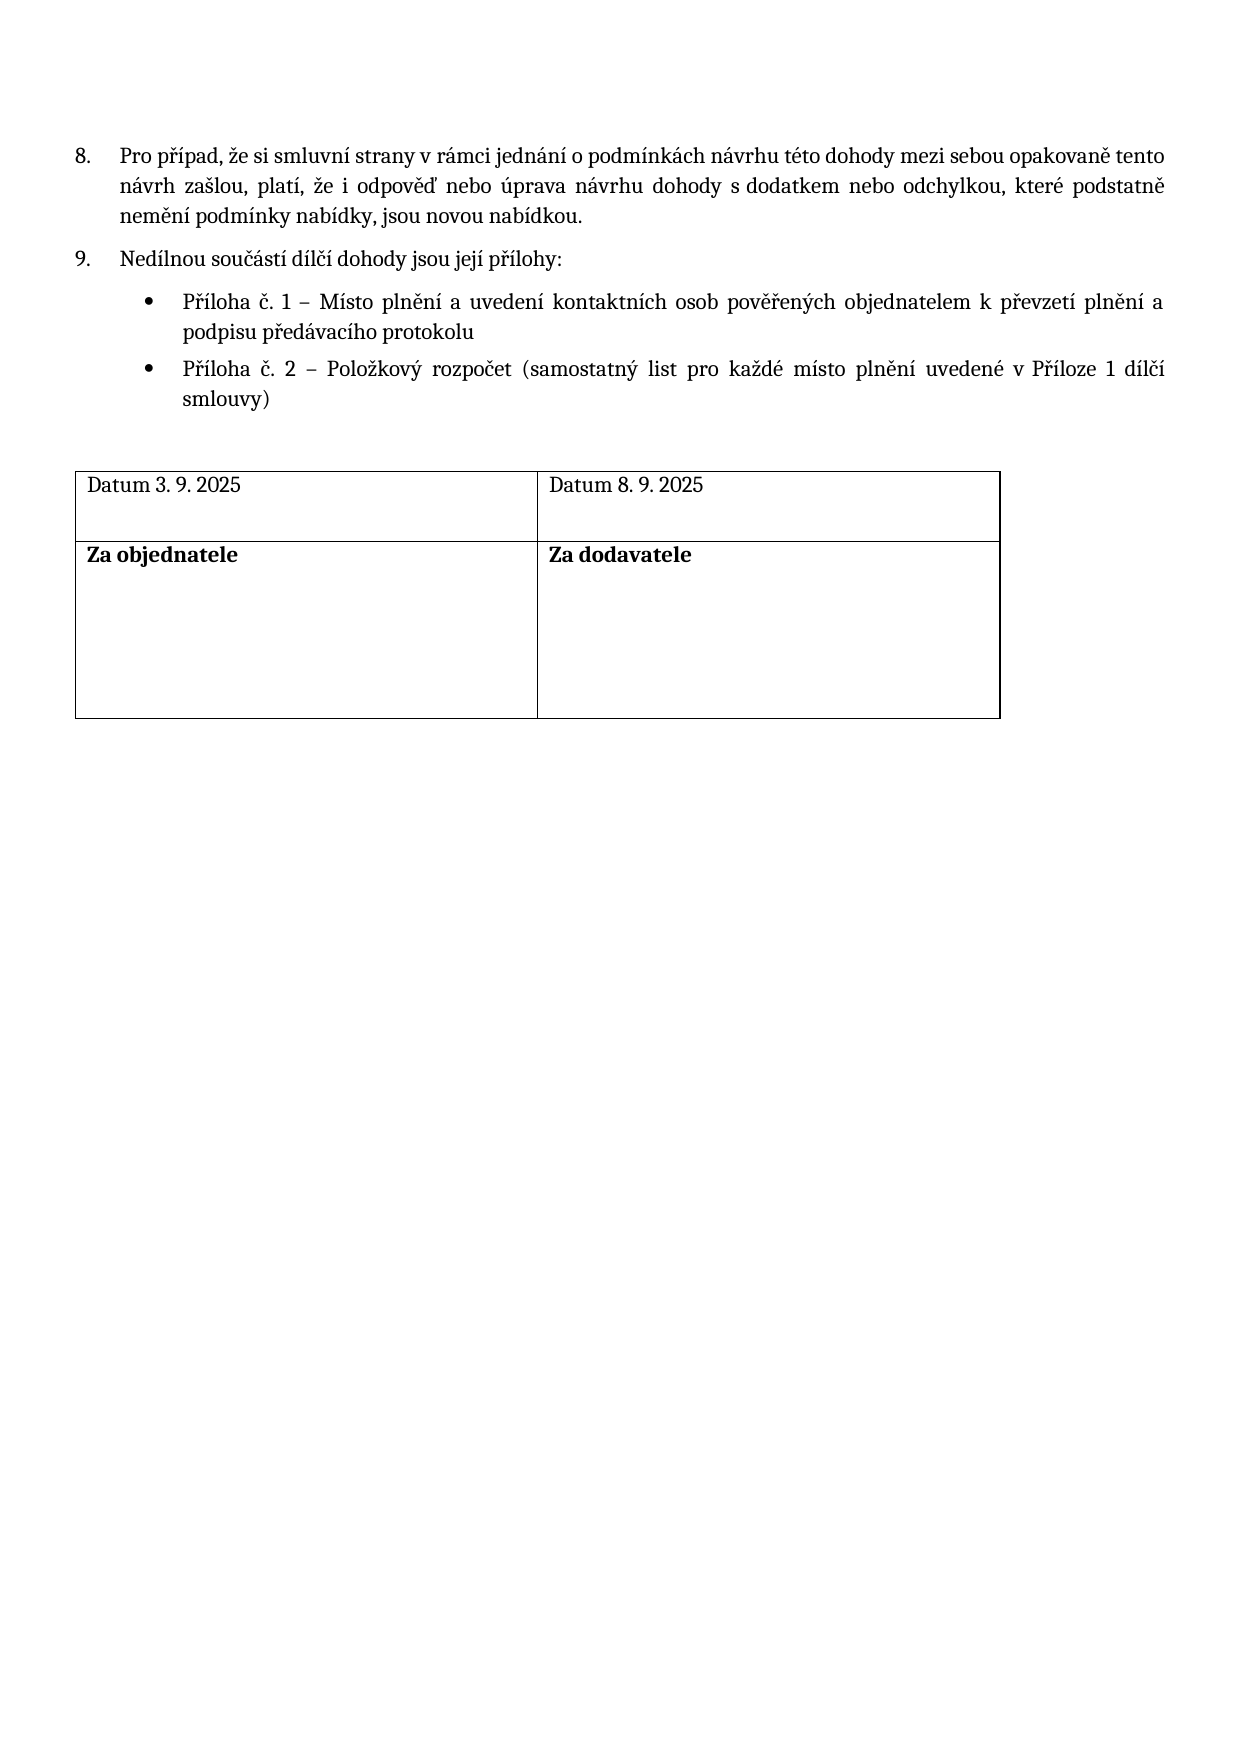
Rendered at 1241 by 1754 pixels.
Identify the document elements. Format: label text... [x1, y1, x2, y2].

list Příloha č. 2 – Položkový rozpočet (samostatný list pro každé místo plnění uvedené v Příloze 1 dílčí smlouvy) [145, 355, 1165, 412]
table_cell Za objednatele [76, 542, 537, 718]
table_header Datum 3. 9. 2025 [76, 472, 537, 541]
table_cell Za dodavatele [538, 542, 999, 718]
table_header Datum 8. 9. 2025 [538, 472, 999, 541]
list Nedílnou součástí dílčí dohody jsou její přílohy: [75, 246, 1165, 272]
list Pro případ, že si smluvní strany v rámci jednání o podmínkách návrhu této dohody mezi sebou opakovaně tento návrh zašlou, platí, že i odpověď nebo úprava návrhu dohody s dodatkem nebo odchylkou, které podstatně nemění podmínky nabídky, jsou novou nabídkou. [75, 143, 1165, 230]
list Příloha č. 1 – Místo plnění a uvedení kontaktních osob pověřených objednatelem k převzetí plnění a podpisu předávacího protokolu [145, 289, 1165, 345]
